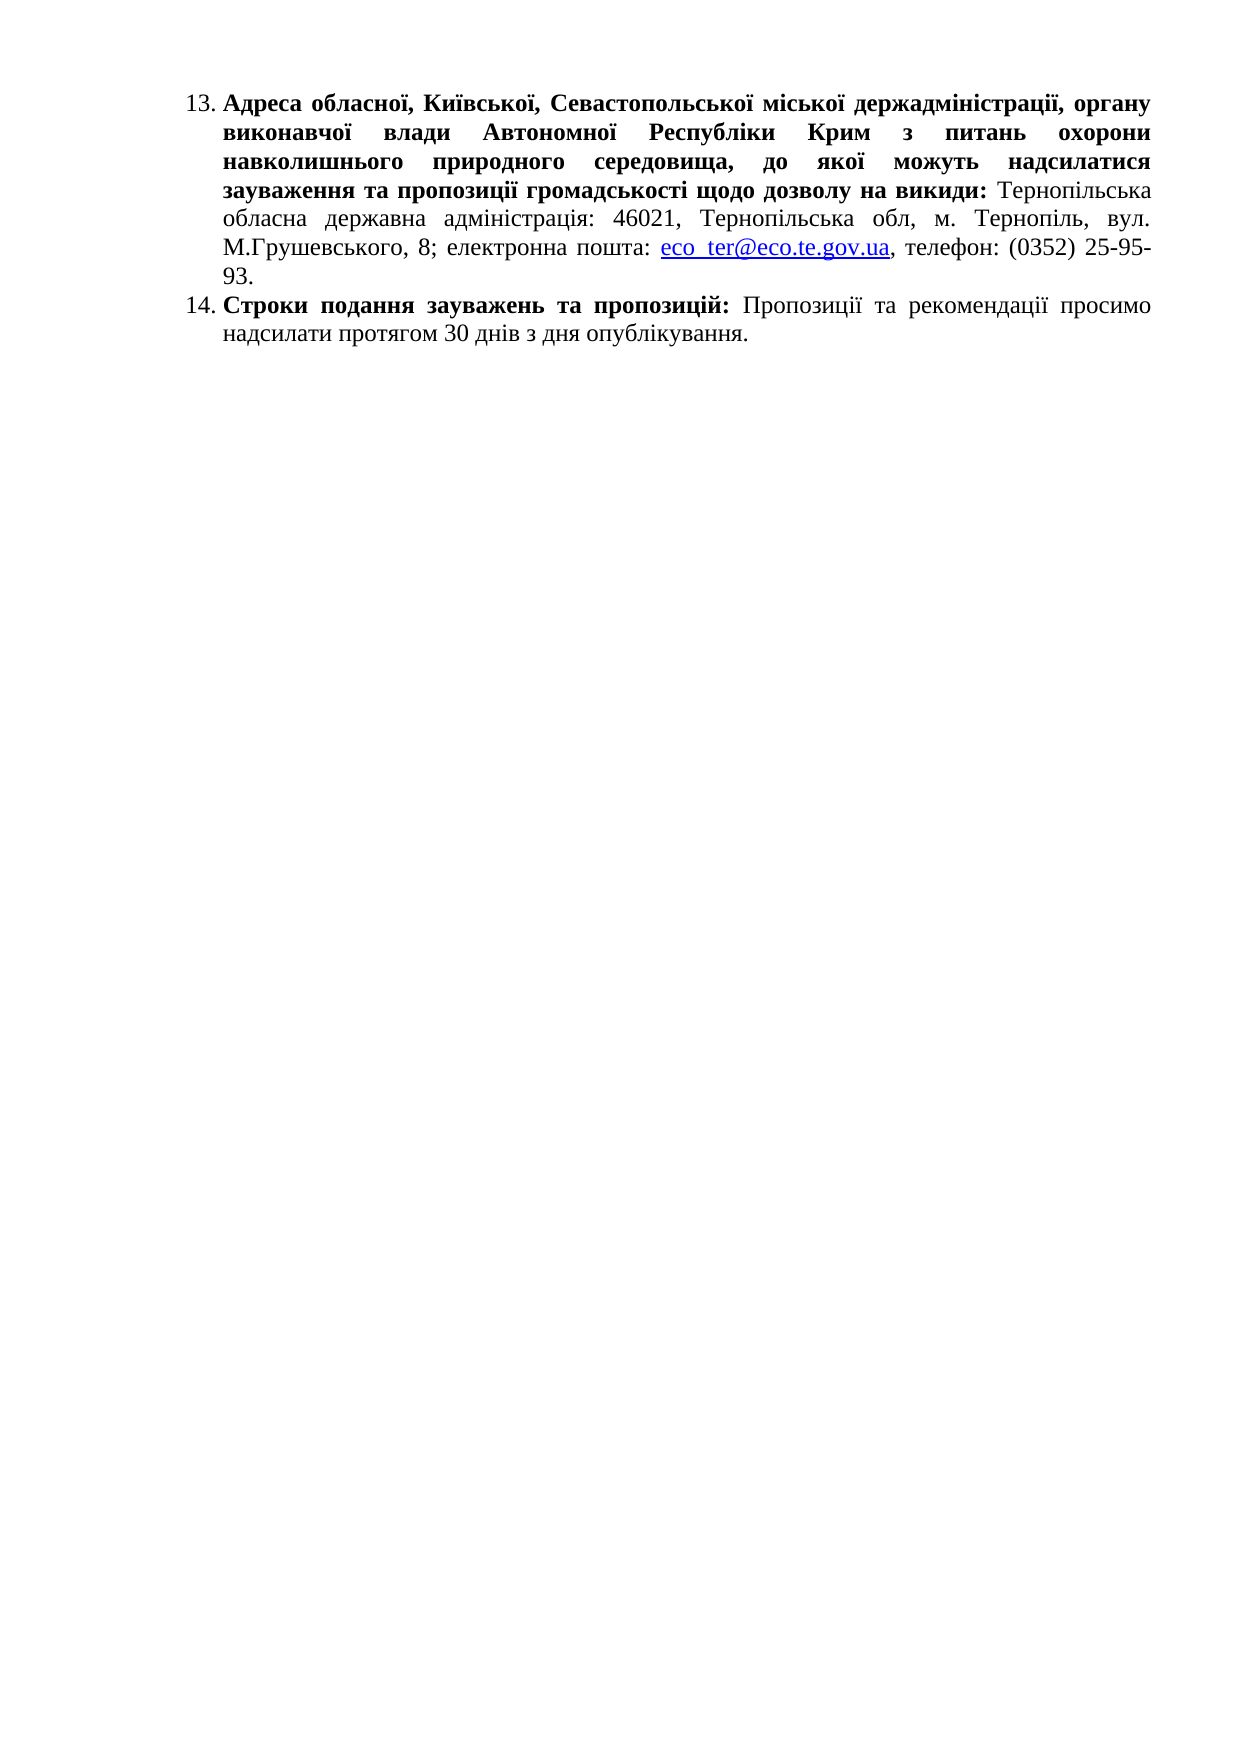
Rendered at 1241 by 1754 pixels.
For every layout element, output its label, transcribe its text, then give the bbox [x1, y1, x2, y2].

list Адреса обласної, Київської, Севастопольської міської держадміністрації, органу виконавчої влади Автономної Республіки Крим з питань охорони навколишнього природного середовища, до якої можуть надсилатися зауваження та пропозиції громадськості щодо дозволу на викиди: Тернопільська обласна державна адміністрація: 46021, Тернопільська обл, м. Тернопіль, вул. М.Грушевського, 8; електронна пошта: eco_ter@eco.te.gov.ua, телефон: (0352) 25-95-93. [185, 88, 1152, 290]
list Строки подання зауважень та пропозицій: Пропозиції та рекомендації просимо надсилати протягом 30 днів з дня опублікування. [185, 290, 1152, 347]
